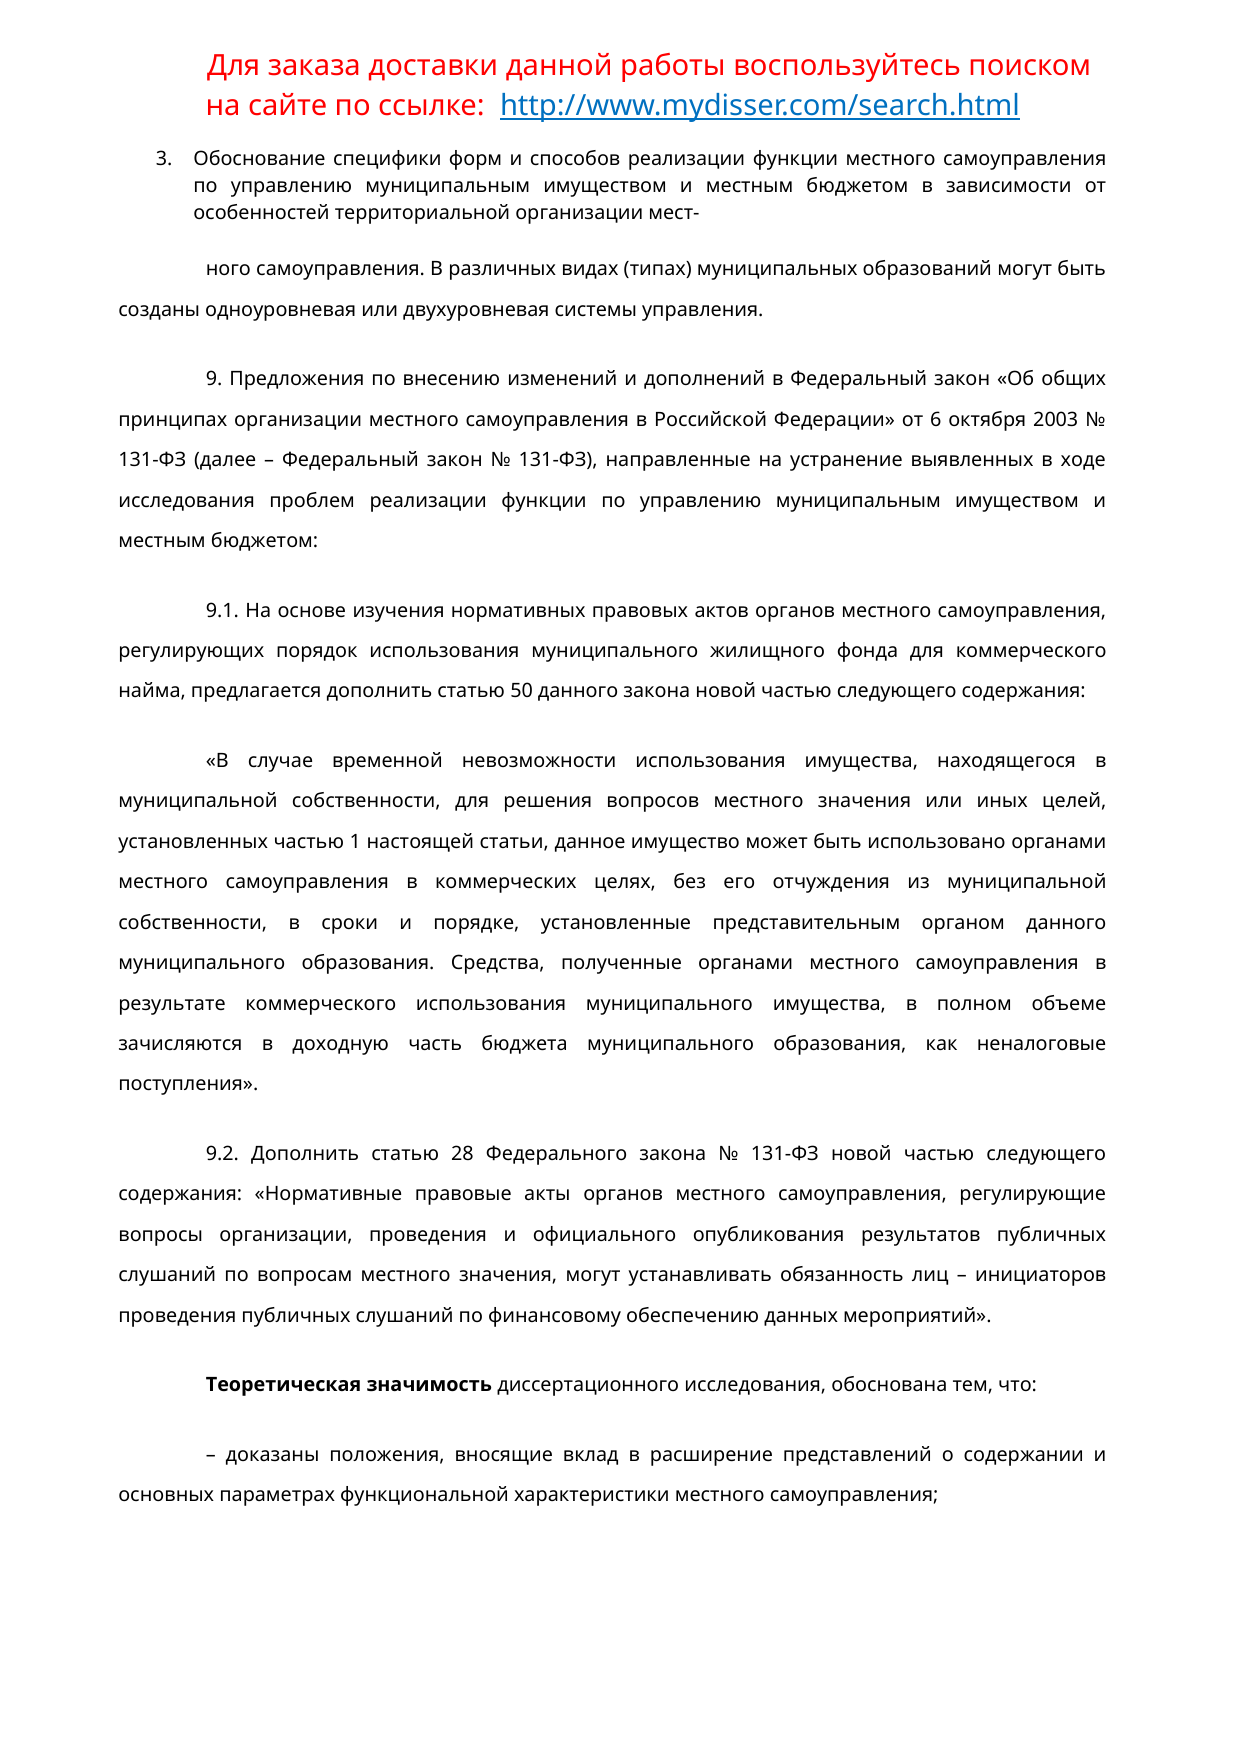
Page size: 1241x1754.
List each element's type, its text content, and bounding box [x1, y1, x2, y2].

text 9.2. Дополнить статью 28 Федерального закона № 131-ФЗ новой частью следующего содержания: «Нормативные правовые акты органов местного самоуправления, регулирующие вопросы организации, проведения и официального опубликования результатов публичных слушаний по вопросам местного значения, могут устанавливать обязанность лиц – инициаторов проведения публичных слушаний по финансовому обеспечению данных мероприятий». [118, 1139, 1107, 1328]
text Теоретическая значимость диссертационного исследования, обоснована тем, что: [118, 1371, 1107, 1397]
text 9.1. На основе изучения нормативных правовых актов органов местного самоуправления, регулирующих порядок использования муниципального жилищного фонда для коммерческого найма, предлагается дополнить статью 50 данного закона новой частью следующего содержания: [118, 596, 1107, 704]
text 9. Предложения по внесению изменений и дополнений в Федеральный закон «Об общих принципах организации местного самоуправления в Российской Федерации» от 6 октября 2003 № 131-ФЗ (далее – Федеральный закон № 131-ФЗ), направленные на устранение выявленных в ходе исследования проблем реализации функции по управлению муниципальным имуществом и местным бюджетом: [118, 365, 1107, 553]
text – доказаны положения, вносящие вклад в расширение представлений о содержании и основных параметрах функциональной характеристики местного самоуправления; [118, 1440, 1107, 1507]
text «В случае временной невозможности использования имущества, находящегося в муниципальной собственности, для решения вопросов местного значения или иных целей, установленных частью 1 настоящей статьи, данное имущество может быть использовано органами местного самоуправления в коммерческих целях, без его отчуждения из муниципальной собственности, в сроки и порядке, установленные представительным органом данного муниципального образования. Средства, полученные органами местного самоуправления в результате коммерческого использования муниципального имущества, в полном объеме зачисляются в доходную часть бюджета муниципального образования, как неналоговые поступления». [118, 746, 1107, 1097]
list Обоснование специфики форм и способов реализации функции местного самоуправления по управлению муниципальным имуществом и местным бюджетом в зависимости от особенностей территориальной организации мест- [156, 144, 1107, 226]
text ного самоуправления. В различных видах (типах) муниципальных образований могут быть созданы одноуровневая или двухуровневая системы управления. [118, 255, 1107, 322]
